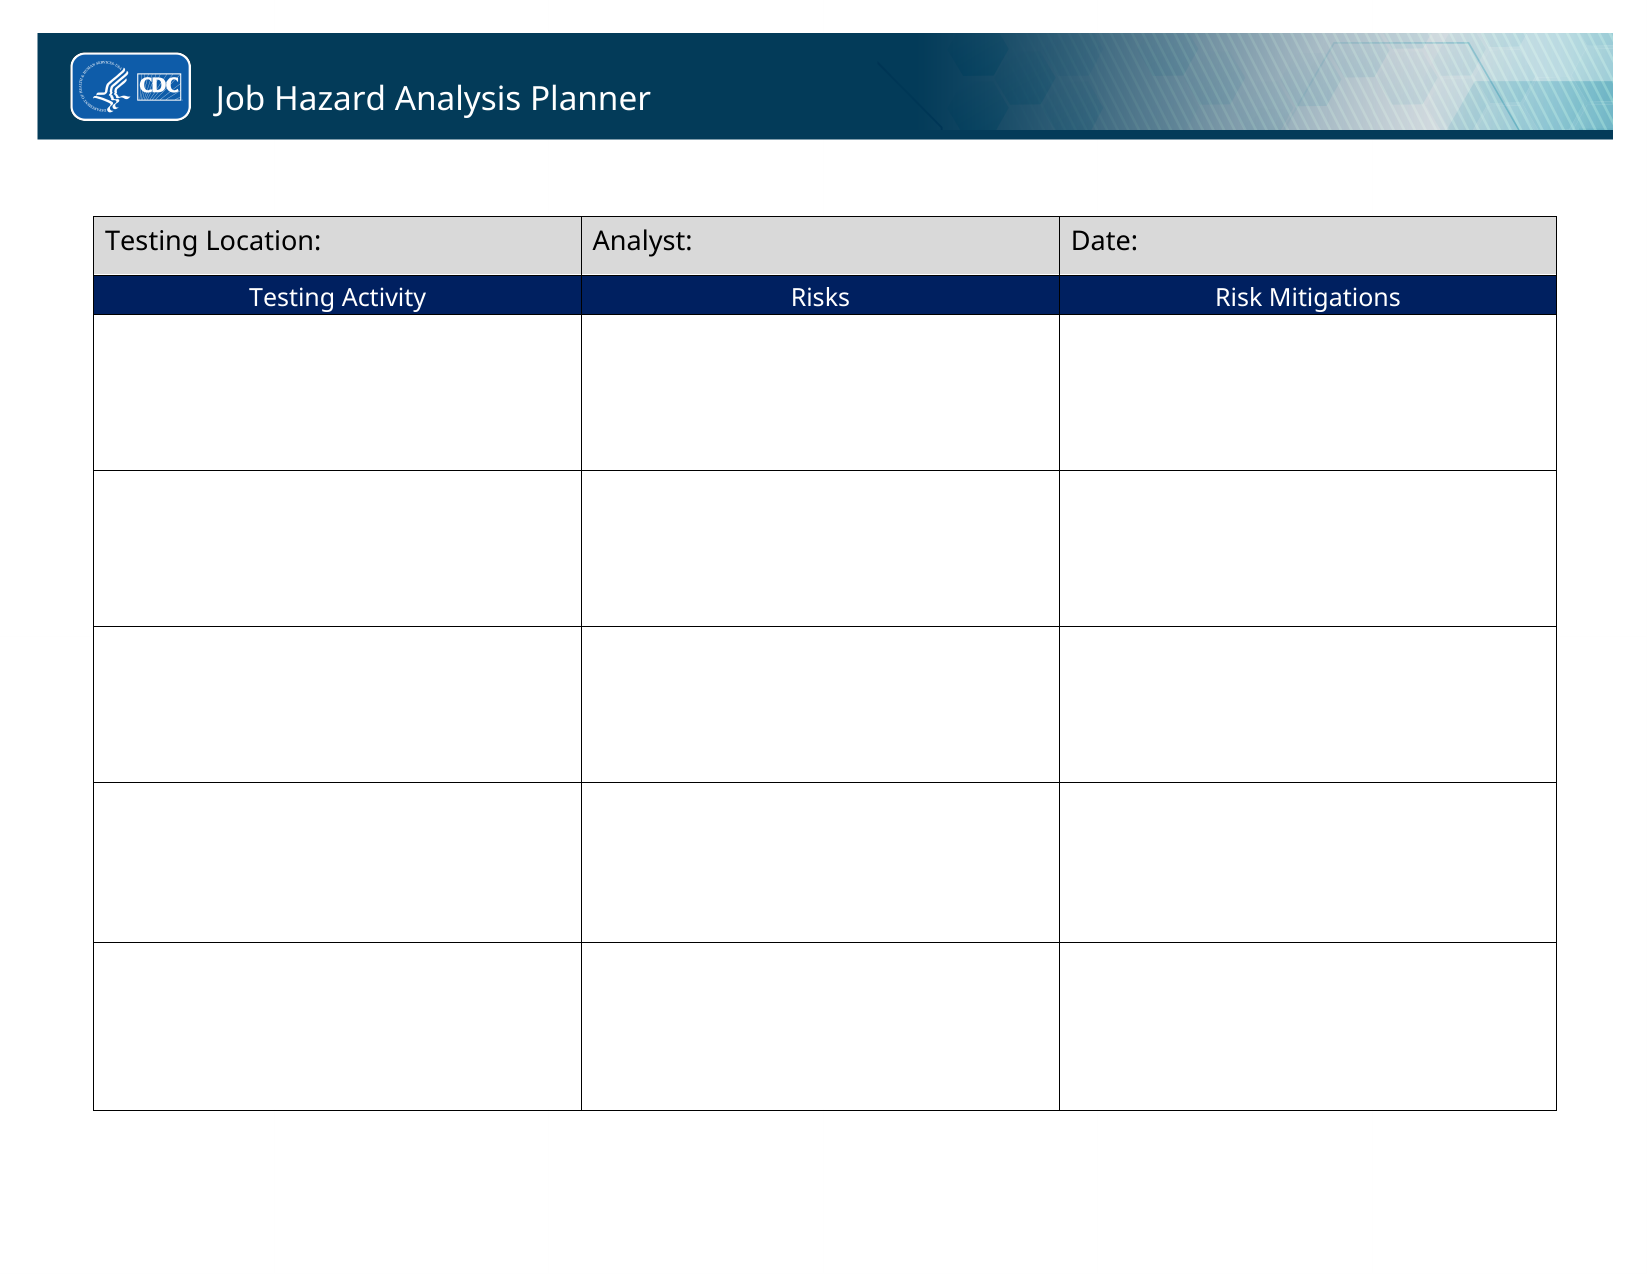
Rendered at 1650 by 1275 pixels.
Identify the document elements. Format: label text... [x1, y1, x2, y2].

table_cell Risks [582, 276, 1059, 314]
table_header Testing Location: [94, 217, 581, 274]
table_header Date: [1060, 217, 1556, 274]
table_cell [1060, 471, 1556, 626]
table_cell [94, 943, 581, 1109]
table_cell [94, 783, 581, 942]
table_header Analyst: [582, 217, 1059, 274]
table_cell [94, 471, 581, 626]
table_cell [582, 315, 1059, 470]
table_cell Testing Activity [94, 276, 581, 314]
table_cell [1060, 627, 1556, 782]
table_cell [582, 943, 1059, 1109]
table_cell [582, 627, 1059, 782]
table_cell [1060, 315, 1556, 470]
table_cell [94, 627, 581, 782]
table_cell [1060, 943, 1556, 1109]
picture [0, 0, 1647, 1274]
table_cell Risk Mitigations [1060, 276, 1556, 314]
table_cell [582, 783, 1059, 942]
table_cell [582, 471, 1059, 626]
table_cell [1060, 783, 1556, 942]
table_cell [94, 315, 581, 470]
